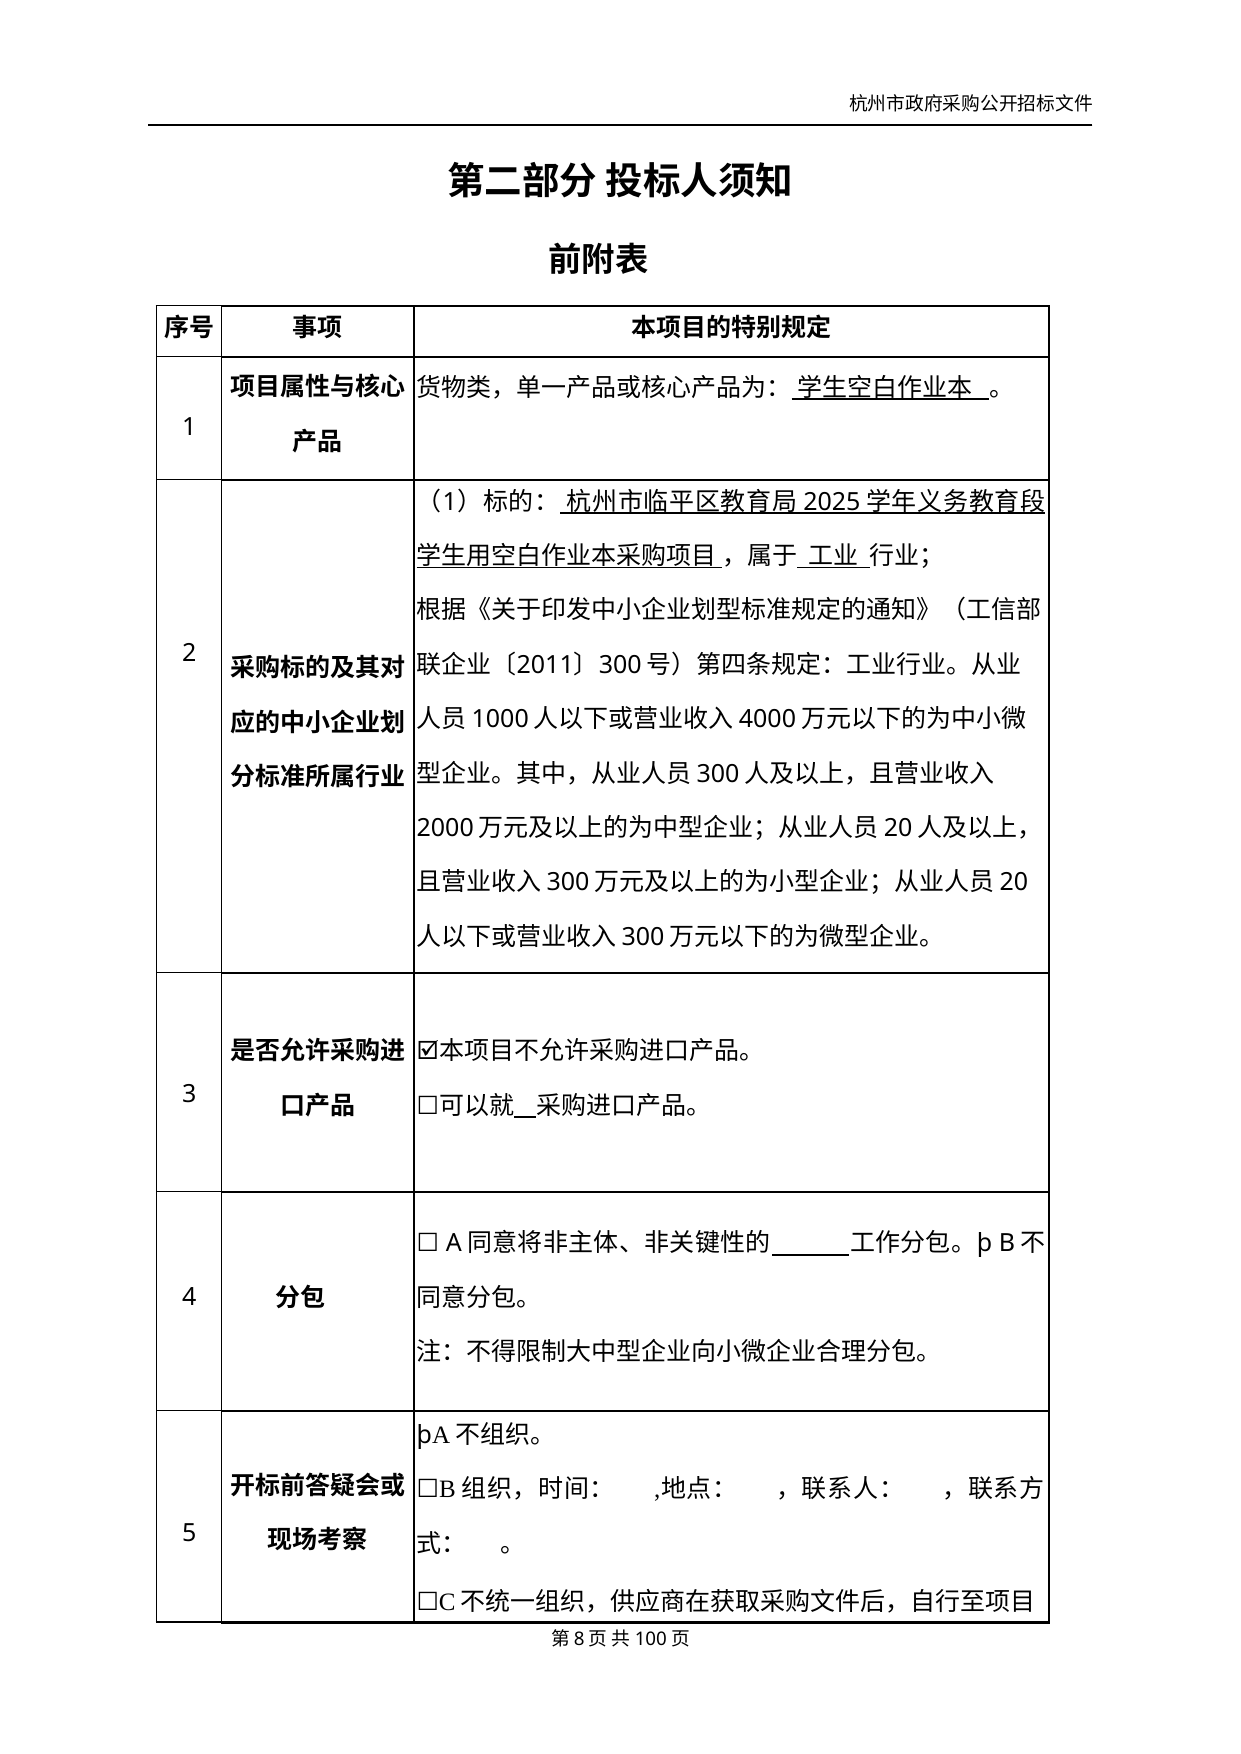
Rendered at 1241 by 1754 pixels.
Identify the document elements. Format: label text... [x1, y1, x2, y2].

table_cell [415, 1412, 1048, 1621]
table_cell 1 [157, 357, 221, 479]
table_cell A同意将非主体、非关键性的 工作分包。 B不同意分包。 注：不得限制大中型企业向小微企业合理分包。 [415, 1193, 1048, 1410]
table_header 本项目的特别规定 [415, 307, 1048, 356]
table_cell 分包 [222, 1193, 413, 1410]
table_cell （1）标的： 杭州市临平区教育局2025学年义务教育段学生用空白作业本采购项目 ，属于 工业 行业； 根据《关于印发中小企业划型标准规定的通知》（工信部联企业〔2011〕300号）第四条规定：工业行业。从业人员1000人以下或营业收入4000万元以下的为中小微型企业。其中，从业人员300人及以上，且营业收入2000万元及以上的为中型企业；从业人员20人及以上，且营业收入300万元及以上的为小型企业；从业人员20人以下或营业收入300万元以下的为微型企业。 [415, 481, 1048, 972]
table_header 序号 [157, 306, 221, 356]
text 前附表 [148, 233, 1092, 281]
table_cell 4 [157, 1192, 221, 1410]
text 第二部分 投标人须知 [148, 151, 1092, 206]
table_cell 货物类，单一产品或核心产品为： 学生空白作业本 。 [415, 358, 1048, 479]
table_cell 开标前答疑会或现场考察 [222, 1412, 413, 1621]
table_cell 5 [157, 1411, 221, 1621]
table_cell 是否允许采购进口产品 [222, 974, 413, 1191]
table_cell 采购标的及其对应的中小企业划分标准所属行业 [222, 481, 413, 972]
table_header 事项 [222, 307, 413, 356]
table_cell 2 [157, 480, 221, 972]
table_cell 本项目不允许采购进口产品。 可以就 采购进口产品。 [415, 974, 1048, 1191]
table_cell 3 [157, 973, 221, 1191]
table_cell 项目属性与核心产品 [222, 358, 413, 479]
